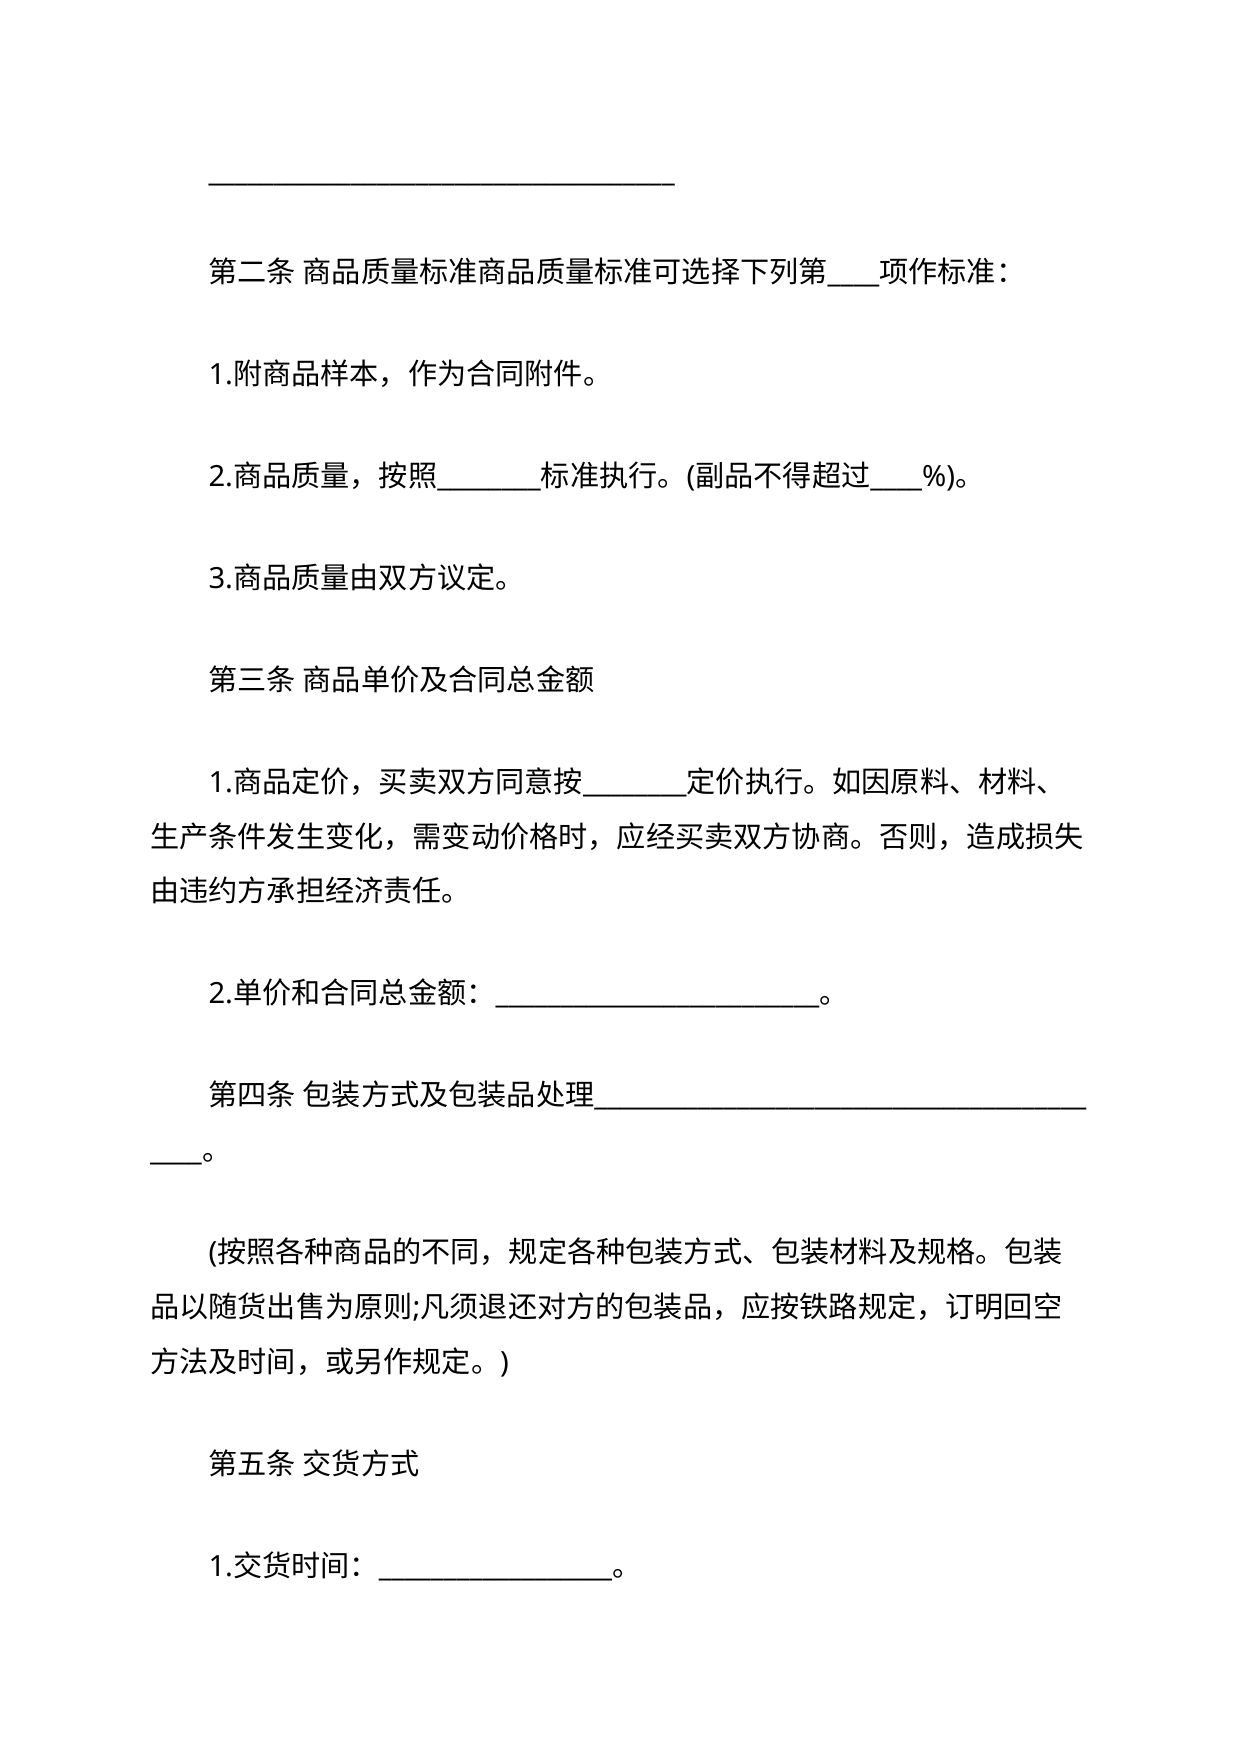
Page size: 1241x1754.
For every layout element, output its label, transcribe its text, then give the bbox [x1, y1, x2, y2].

text 3.商品质量由双方议定。 [150, 554, 1090, 597]
text 1.交货时间：__________________。 [150, 1542, 1090, 1585]
text (按照各种商品的不同，规定各种包装方式、包装材料及规格。包装品以随货出售为原则;凡须退还对方的包装品，应按铁路规定，订明回空方法及时间，或另作规定。) [150, 1229, 1090, 1381]
text ____________________________________ [150, 150, 1090, 190]
text 第五条 交货方式 [150, 1441, 1090, 1483]
text 第三条 商品单价及合同总金额 [150, 656, 1090, 699]
text 第四条 包装方式及包装品处理__________________________________________。 [150, 1072, 1090, 1169]
text 2.商品质量，按照________标准执行。(副品不得超过____%)。 [150, 452, 1090, 495]
text 1.附商品样本，作为合同附件。 [150, 350, 1090, 393]
text 2.单价和合同总金额：_________________________。 [150, 970, 1090, 1012]
text 第二条 商品质量标准商品质量标准可选择下列第____项作标准： [150, 248, 1090, 291]
text 1.商品定价，买卖双方同意按________定价执行。如因原料、材料、生产条件发生变化，需变动价格时，应经买卖双方协商。否则，造成损失由违约方承担经济责任。 [150, 758, 1090, 910]
